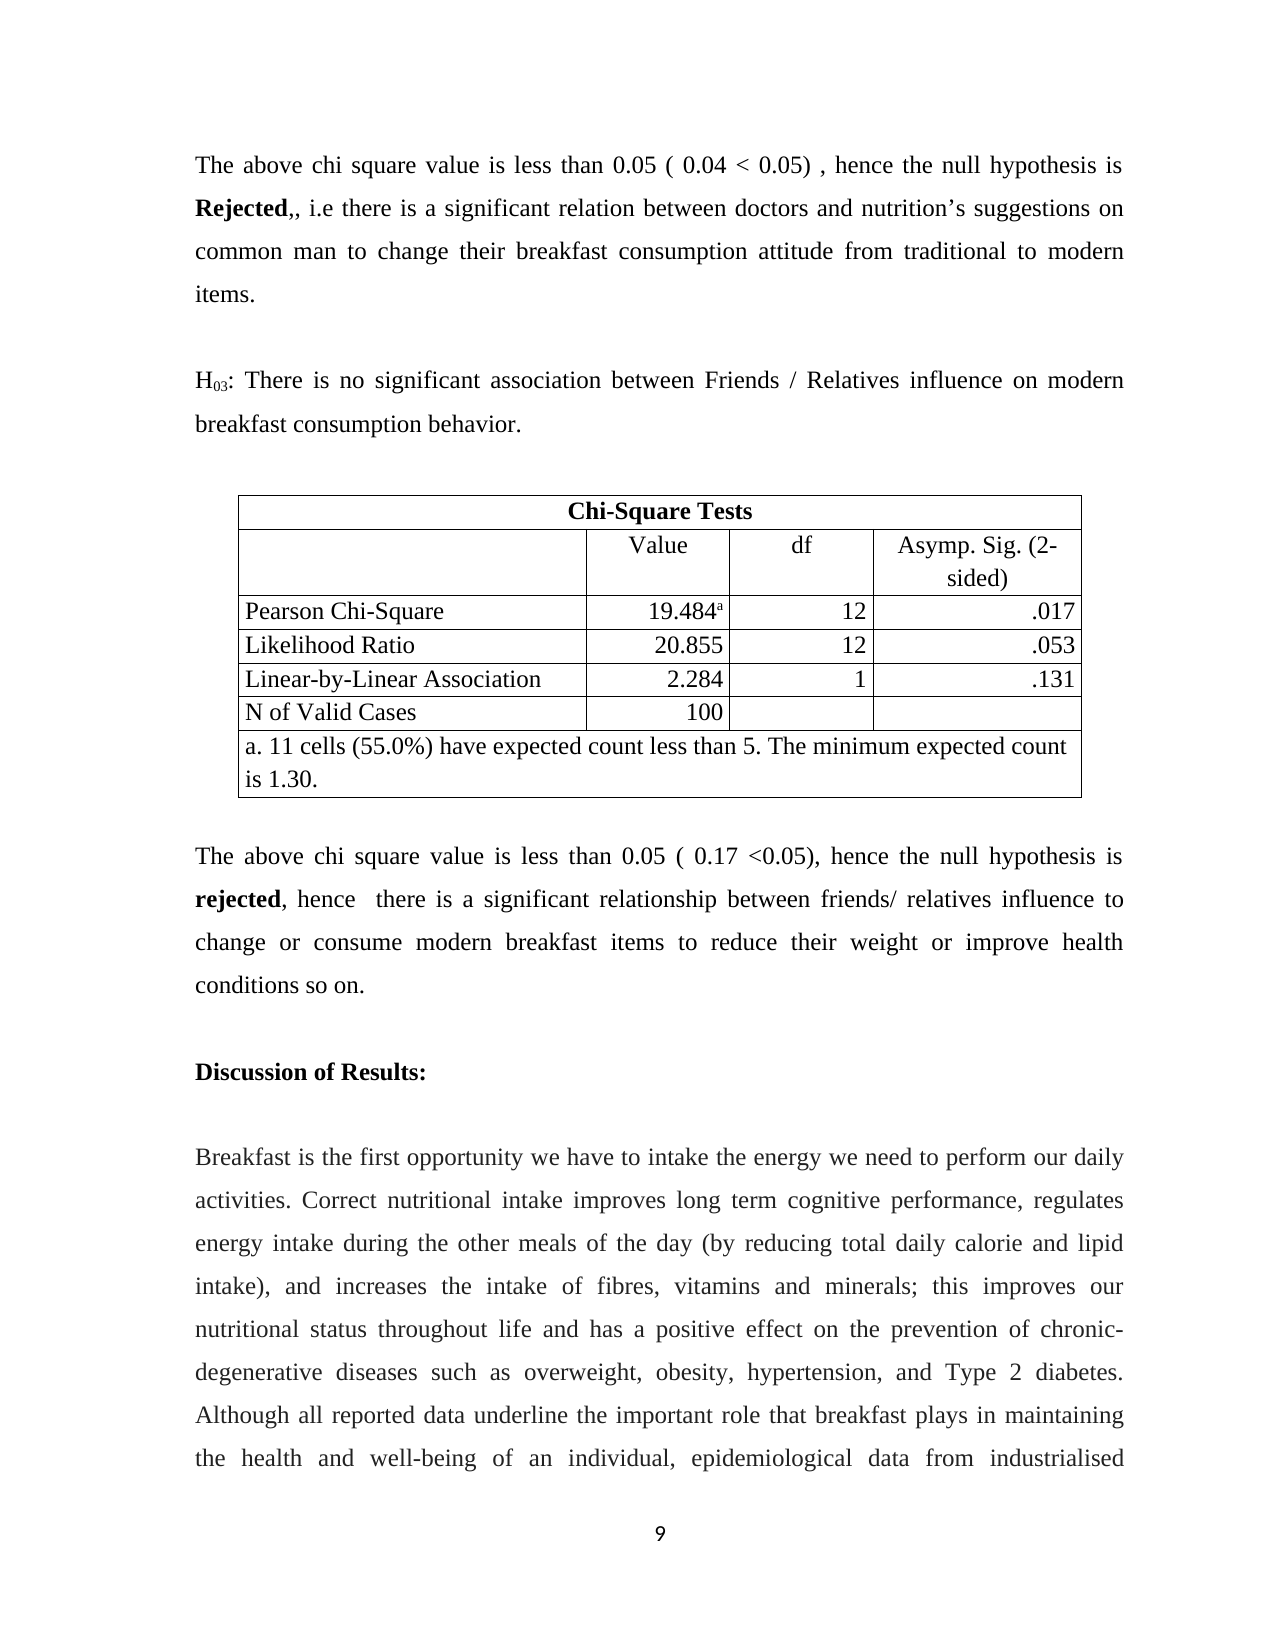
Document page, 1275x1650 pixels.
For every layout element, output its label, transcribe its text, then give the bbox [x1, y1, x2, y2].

table_cell .053 [874, 630, 1081, 663]
table_cell 20.855 [587, 630, 729, 663]
text Discussion of Results: [195, 1057, 1125, 1086]
table_cell a. 11 cells (55.0%) have expected count less than 5. The minimum expected count is 1.30. [239, 731, 1081, 797]
table_cell 12 [730, 630, 873, 663]
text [195, 1142, 1125, 1472]
table_cell 19.484a [587, 596, 729, 629]
table_cell Value [587, 530, 729, 595]
table_cell .017 [874, 596, 1081, 629]
table_cell 1 [730, 664, 873, 696]
table_cell 2.284 [587, 664, 729, 696]
table_cell Pearson Chi-Square [239, 596, 586, 629]
table_cell Likelihood Ratio [239, 630, 586, 663]
text The above chi square value is less than 0.05 ( 0.17 <0.05), hence the null hypothesis is rejected, hence there is a significant relationship between friends/ relatives influence to change or consume modern breakfast items to reduce their weight or improve health conditions so on. [195, 841, 1125, 999]
table_cell .131 [874, 664, 1081, 696]
table_cell [239, 530, 586, 595]
text H03: There is no significant association between Friends / Relatives influence on modern breakfast consumption behavior. [195, 366, 1125, 437]
text The above chi square value is less than 0.05 ( 0.04 < 0.05) , hence the null hypothesis is Rejected,, i.e there is a significant relation between doctors and nutrition’s suggestions on common man to change their breakfast consumption attitude from traditional to modern items. [195, 150, 1125, 308]
table_cell 100 [587, 697, 729, 730]
table_cell 12 [730, 596, 873, 629]
table_cell N of Valid Cases [239, 697, 586, 730]
table_cell df [730, 530, 873, 595]
table_cell [730, 697, 873, 730]
table_cell Asymp. Sig. (2-sided) [874, 530, 1081, 595]
table_cell [874, 697, 1081, 730]
table_cell Linear-by-Linear Association [239, 664, 586, 696]
table_header Chi-Square Tests [239, 496, 1081, 529]
